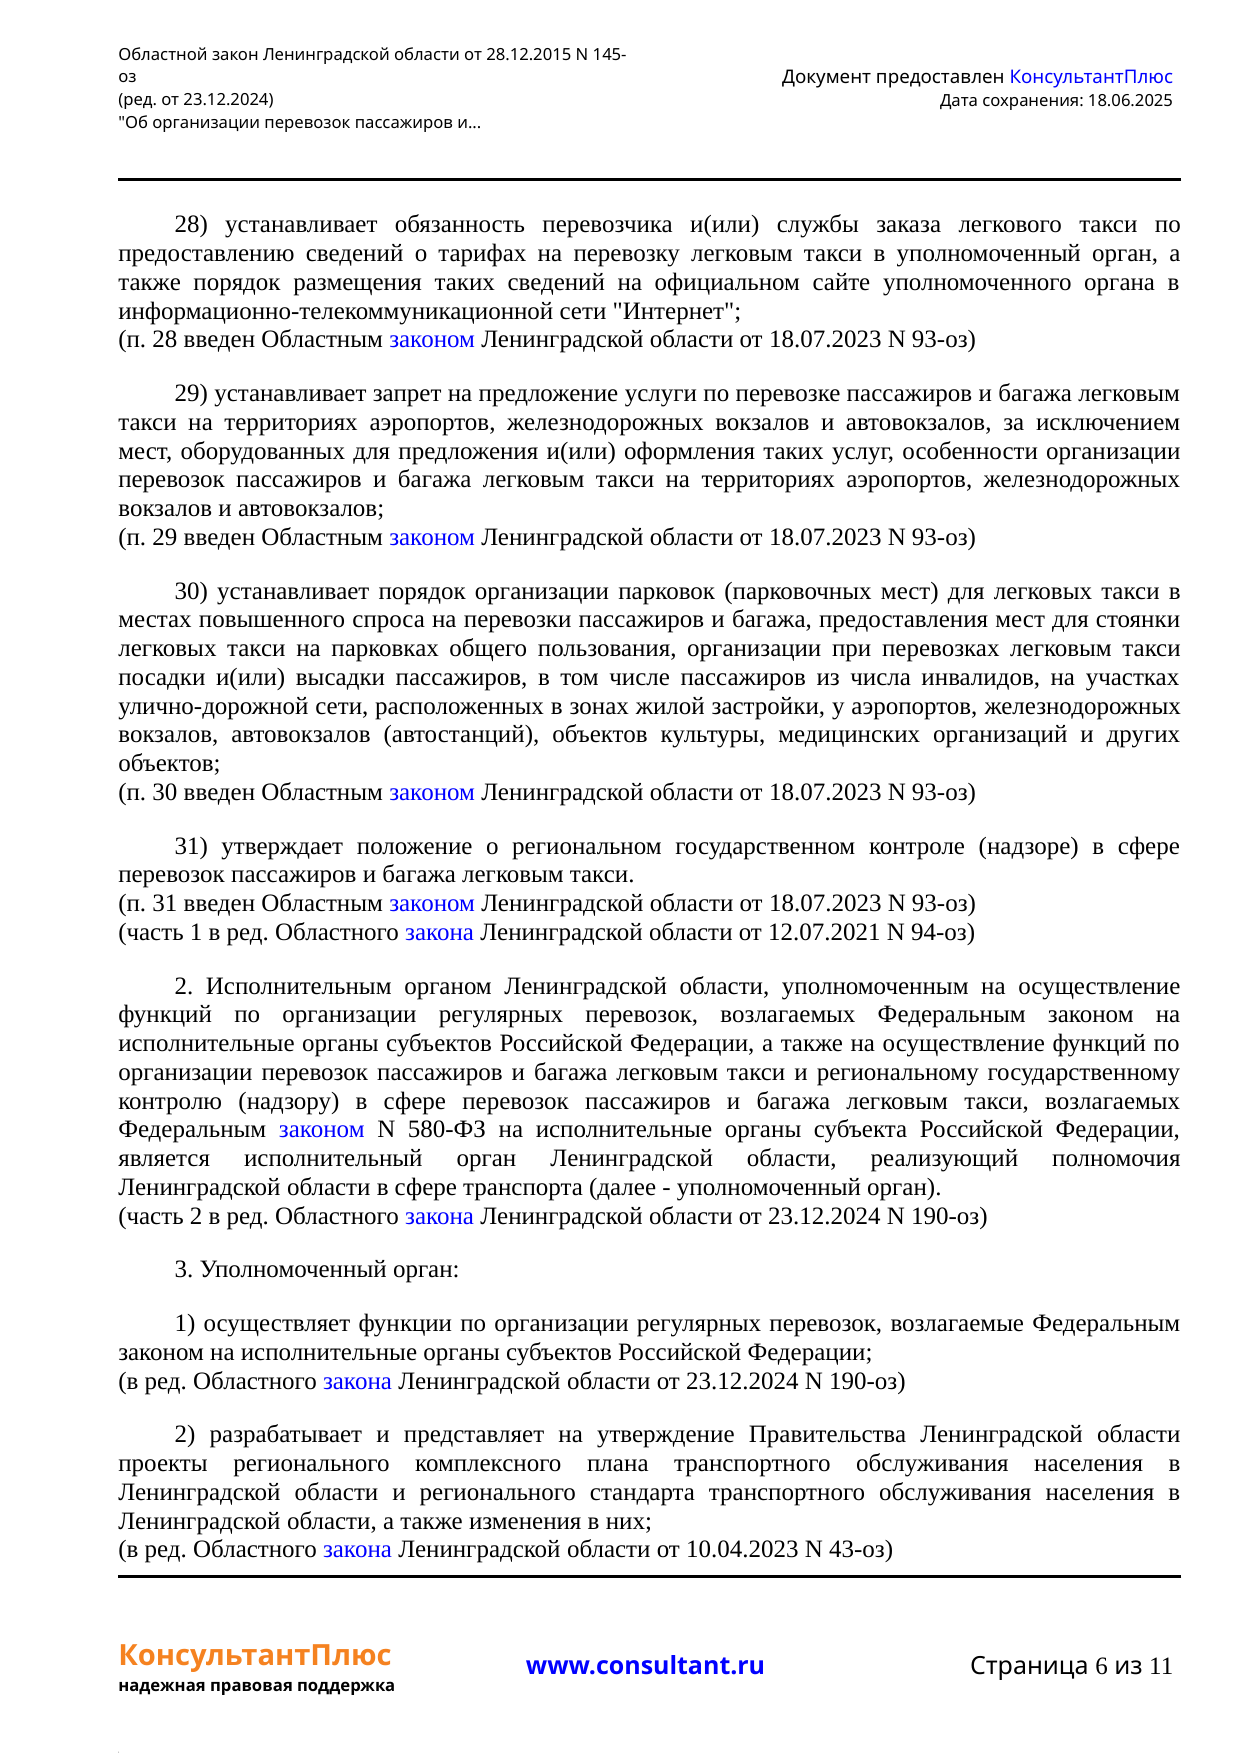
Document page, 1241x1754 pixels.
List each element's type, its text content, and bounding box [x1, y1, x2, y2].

text 30) устанавливает порядок организации парковок (парковочных мест) для легковых такси в местах повышенного спроса на перевозки пассажиров и багажа, предоставления мест для стоянки легковых такси на парковках общего пользования, организации при перевозках легковым такси посадки и(или) высадки пассажиров, в том числе пассажиров из числа инвалидов, на участках улично-дорожной сети, расположенных в зонах жилой застройки, у аэропортов, железнодорожных вокзалов, автовокзалов (автостанций), объектов культуры, медицинских организаций и других объектов; [118, 576, 1181, 777]
text (п. 29 введен Областным законом Ленинградской области от 18.07.2023 N 93-оз) [118, 522, 1181, 551]
text 2. Исполнительным органом Ленинградской области, уполномоченным на осуществление функций по организации регулярных перевозок, возлагаемых Федеральным законом на исполнительные органы субъектов Российской Федерации, а также на осуществление функций по организации перевозок пассажиров и багажа легковым такси и региональному государственному контролю (надзору) в сфере перевозок пассажиров и багажа легковым такси, возлагаемых Федеральным законом N 580-ФЗ на исполнительные органы субъекта Российской Федерации, является исполнительный орган Ленинградской области, реализующий полномочия Ленинградской области в сфере транспорта (далее - уполномоченный орган). [118, 971, 1181, 1201]
text 31) утверждает положение о региональном государственном контроле (надзоре) в сфере перевозок пассажиров и багажа легковым такси. [118, 831, 1181, 888]
text (часть 1 в ред. Областного закона Ленинградской области от 12.07.2021 N 94-оз) [118, 917, 1181, 946]
text 29) устанавливает запрет на предложение услуги по перевозке пассажиров и багажа легковым такси на территориях аэропортов, железнодорожных вокзалов и автовокзалов, за исключением мест, оборудованных для предложения и(или) оформления таких услуг, особенности организации перевозок пассажиров и багажа легковым такси на территориях аэропортов, железнодорожных вокзалов и автовокзалов; [118, 378, 1181, 522]
text (п. 31 введен Областным законом Ленинградской области от 18.07.2023 N 93-оз) [118, 888, 1181, 917]
text (в ред. Областного закона Ленинградской области от 10.04.2023 N 43-оз) [118, 1534, 1181, 1563]
text 3. Уполномоченный орган: [118, 1254, 1181, 1283]
text (п. 28 введен Областным законом Ленинградской области от 18.07.2023 N 93-оз) [118, 324, 1181, 353]
text 2) разрабатывает и представляет на утверждение Правительства Ленинградской области проекты регионального комплексного плана транспортного обслуживания населения в Ленинградской области и регионального стандарта транспортного обслуживания населения в Ленинградской области, а также изменения в них; [118, 1419, 1181, 1534]
text (в ред. Областного закона Ленинградской области от 23.12.2024 N 190-оз) [118, 1366, 1181, 1394]
text (п. 30 введен Областным законом Ленинградской области от 18.07.2023 N 93-оз) [118, 777, 1181, 806]
text (часть 2 в ред. Областного закона Ленинградской области от 23.12.2024 N 190-оз) [118, 1201, 1181, 1229]
text 28) устанавливает обязанность перевозчика и(или) службы заказа легкового такси по предоставлению сведений о тарифах на перевозку легковым такси в уполномоченный орган, а также порядок размещения таких сведений на официальном сайте уполномоченного органа в информационно-телекоммуникационной сети "Интернет"; [118, 209, 1181, 324]
text 1) осуществляет функции по организации регулярных перевозок, возлагаемые Федеральным законом на исполнительные органы субъектов Российской Федерации; [118, 1308, 1181, 1366]
